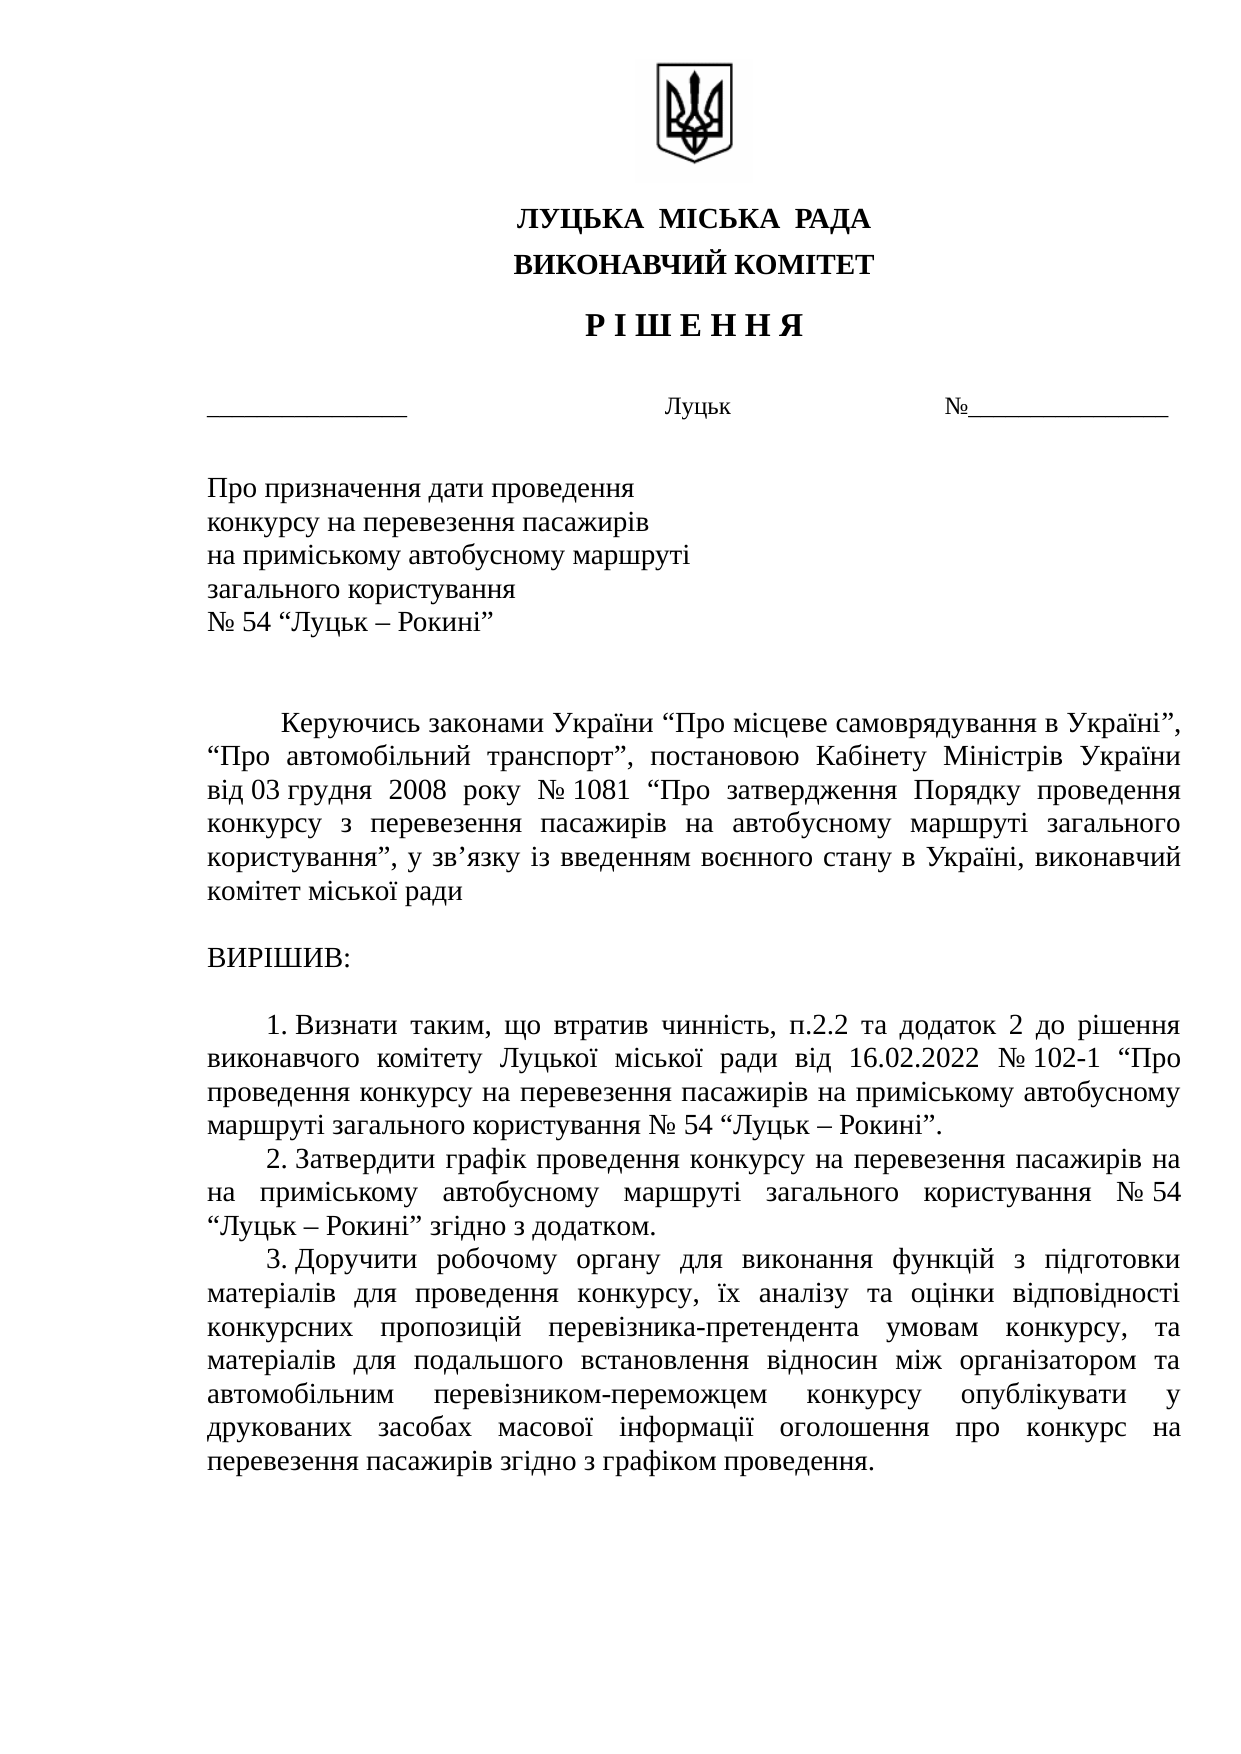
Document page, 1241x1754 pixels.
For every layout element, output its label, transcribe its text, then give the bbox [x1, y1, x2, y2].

text 1. Визнати таким, що втратив чинність, п.2.2 та додаток 2 до рішення виконавчого комітету Луцької міської ради від 16.02.2022 № 102-1 “Про проведення конкурсу на перевезення пасажирів на приміському автобусному маршруті загального користування № 54 “Луцьк – Рокині”. [207, 1007, 1181, 1141]
text 2. Затвердити графік проведення конкурсу на перевезення пасажирів на на приміському автобусному маршруті загального користування № 54 “Луцьк – Рокині” згідно з додатком. [207, 1141, 1181, 1242]
subtitle Р І Ш Е Н Н Я [207, 305, 1181, 343]
text ________________ Луцьк №________________ [207, 391, 1181, 420]
text загального користування [207, 571, 1181, 604]
text Про призначення дати проведення [207, 470, 1181, 504]
text 3. Доручити робочому органу для виконання функцій з підготовки матеріалів для проведення конкурсу, їх аналізу та оцінки відповідності конкурсних пропозицій перевізника-претендента умовам конкурсу, та матеріалів для подальшого встановлення відносин між організатором та автомобільним перевізником-переможцем конкурсу опублікувати у друкованих засобах масової інформації оголошення про конкурс на перевезення пасажирів згідно з графіком проведення. [207, 1242, 1181, 1476]
text Керуючись законами України “Про місцеве самоврядування в Україні”, “Про автомобільний транспорт”, постановою Кабінету Міністрів України від 03 грудня 2008 року № 1081 “Про затвердження Порядку проведення конкурсу з перевезення пасажирів на автобусному маршруті загального користування”, у зв’язку із введенням воєнного стану в Україні, виконавчий комітет міської ради [207, 705, 1181, 906]
text ВИРІШИВ: [207, 940, 1181, 973]
text конкурсу на перевезення пасажирів [207, 504, 1181, 537]
text на приміському автобусному маршруті [207, 537, 1181, 571]
text № 54 “Луцьк – Рокині” [207, 604, 1181, 638]
subtitle ЛУЦЬКА МІСЬКА РАДА [207, 202, 1181, 235]
subtitle ВИКОНАВЧИЙ КОМІТЕТ [207, 247, 1181, 281]
